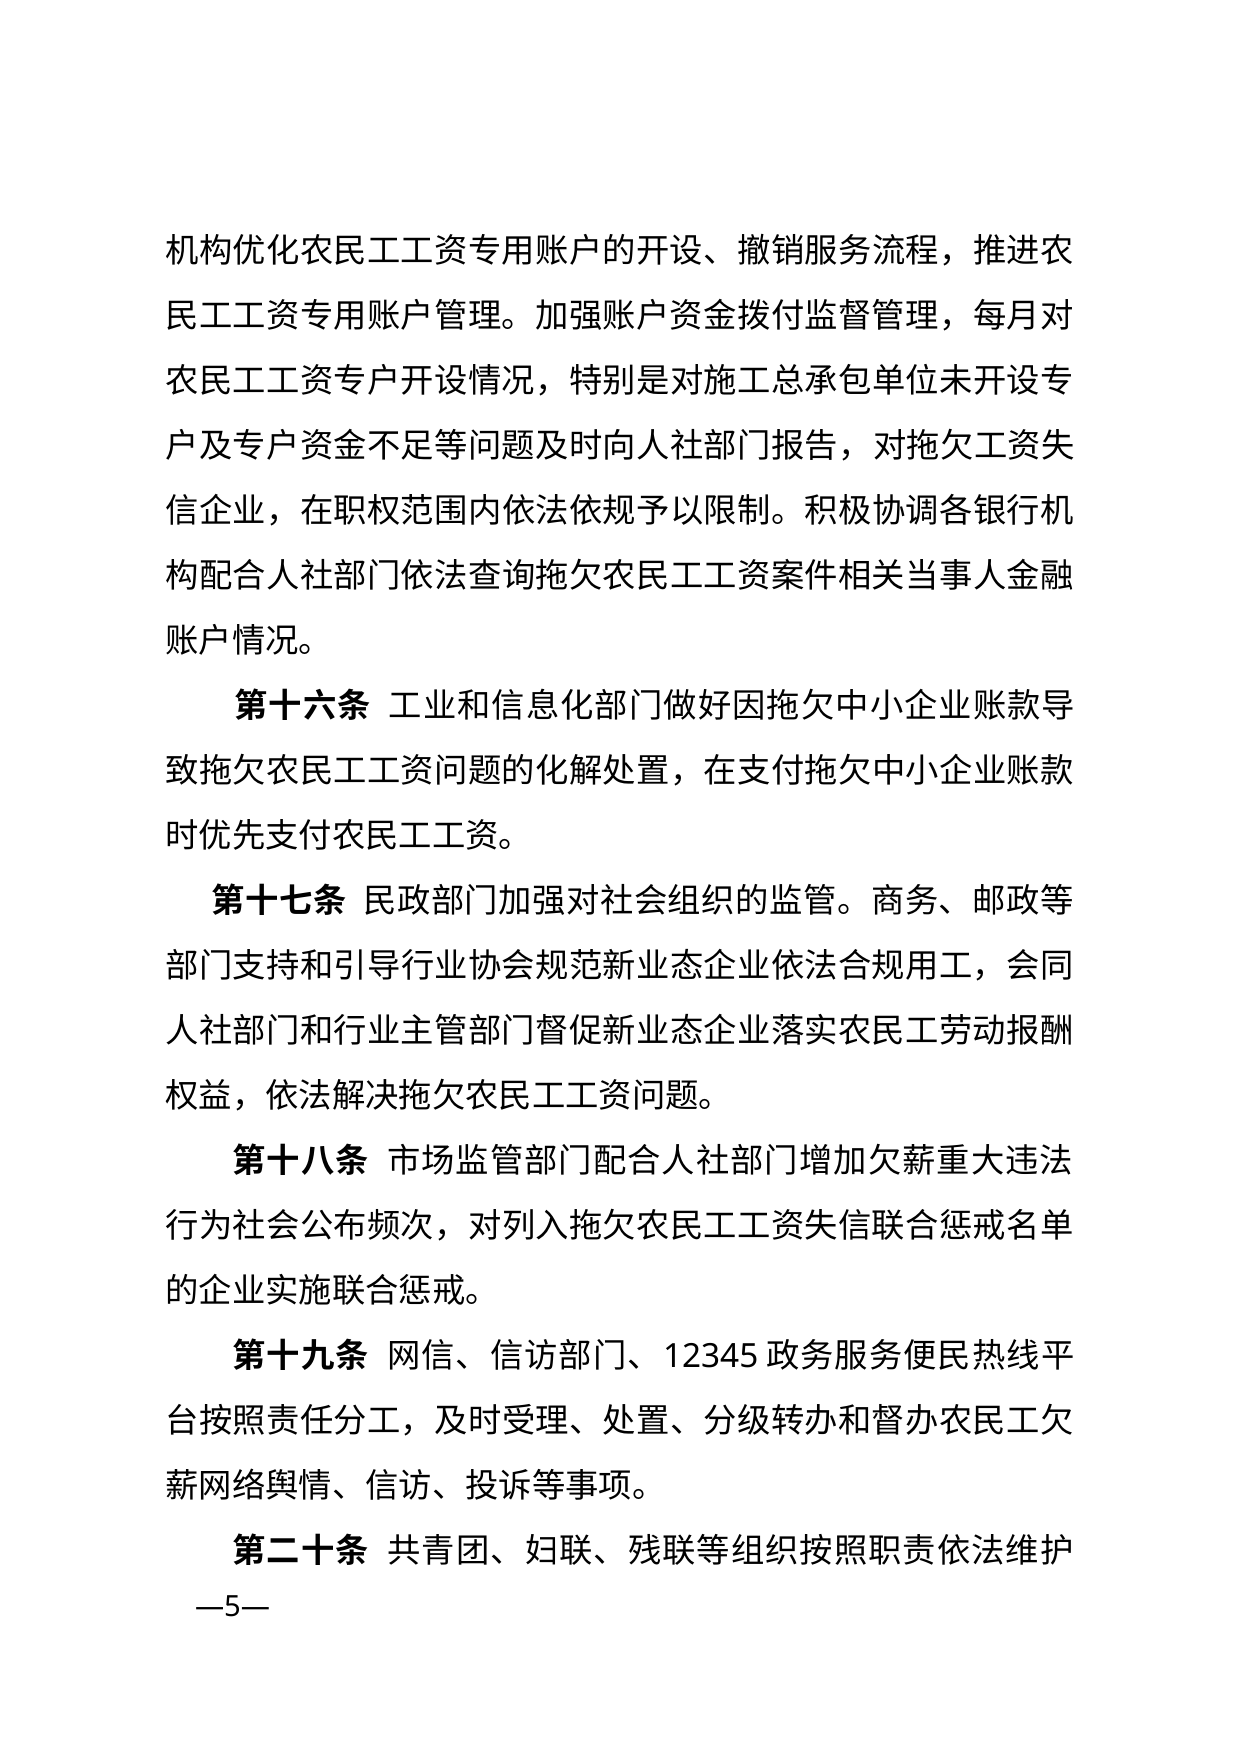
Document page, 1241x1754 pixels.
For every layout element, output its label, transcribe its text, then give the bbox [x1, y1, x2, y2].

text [165, 215, 1075, 670]
text 第十六条 工业和信息化部门做好因拖欠中小企业账款导致拖欠农民工工资问题的化解处置，在支付拖欠中小企业账款时优先支付农民工工资。 [165, 670, 1075, 865]
text 第十七条 民政部门加强对社会组织的监管。商务、邮政等部门支持和引导行业协会规范新业态企业依法合规用工，会同人社部门和行业主管部门督促新业态企业落实农民工劳动报酬权益，依法解决拖欠农民工工资问题。 [165, 865, 1075, 1125]
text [165, 1515, 1075, 1580]
text 第十八条 市场监管部门配合人社部门增加欠薪重大违法行为社会公布频次，对列入拖欠农民工工资失信联合惩戒名单的企业实施联合惩戒。 [165, 1125, 1075, 1320]
text 第十九条 网信、信访部门、12345政务服务便民热线平台按照责任分工，及时受理、处置、分级转办和督办农民工欠薪网络舆情、信访、投诉等事项。 [165, 1320, 1075, 1515]
